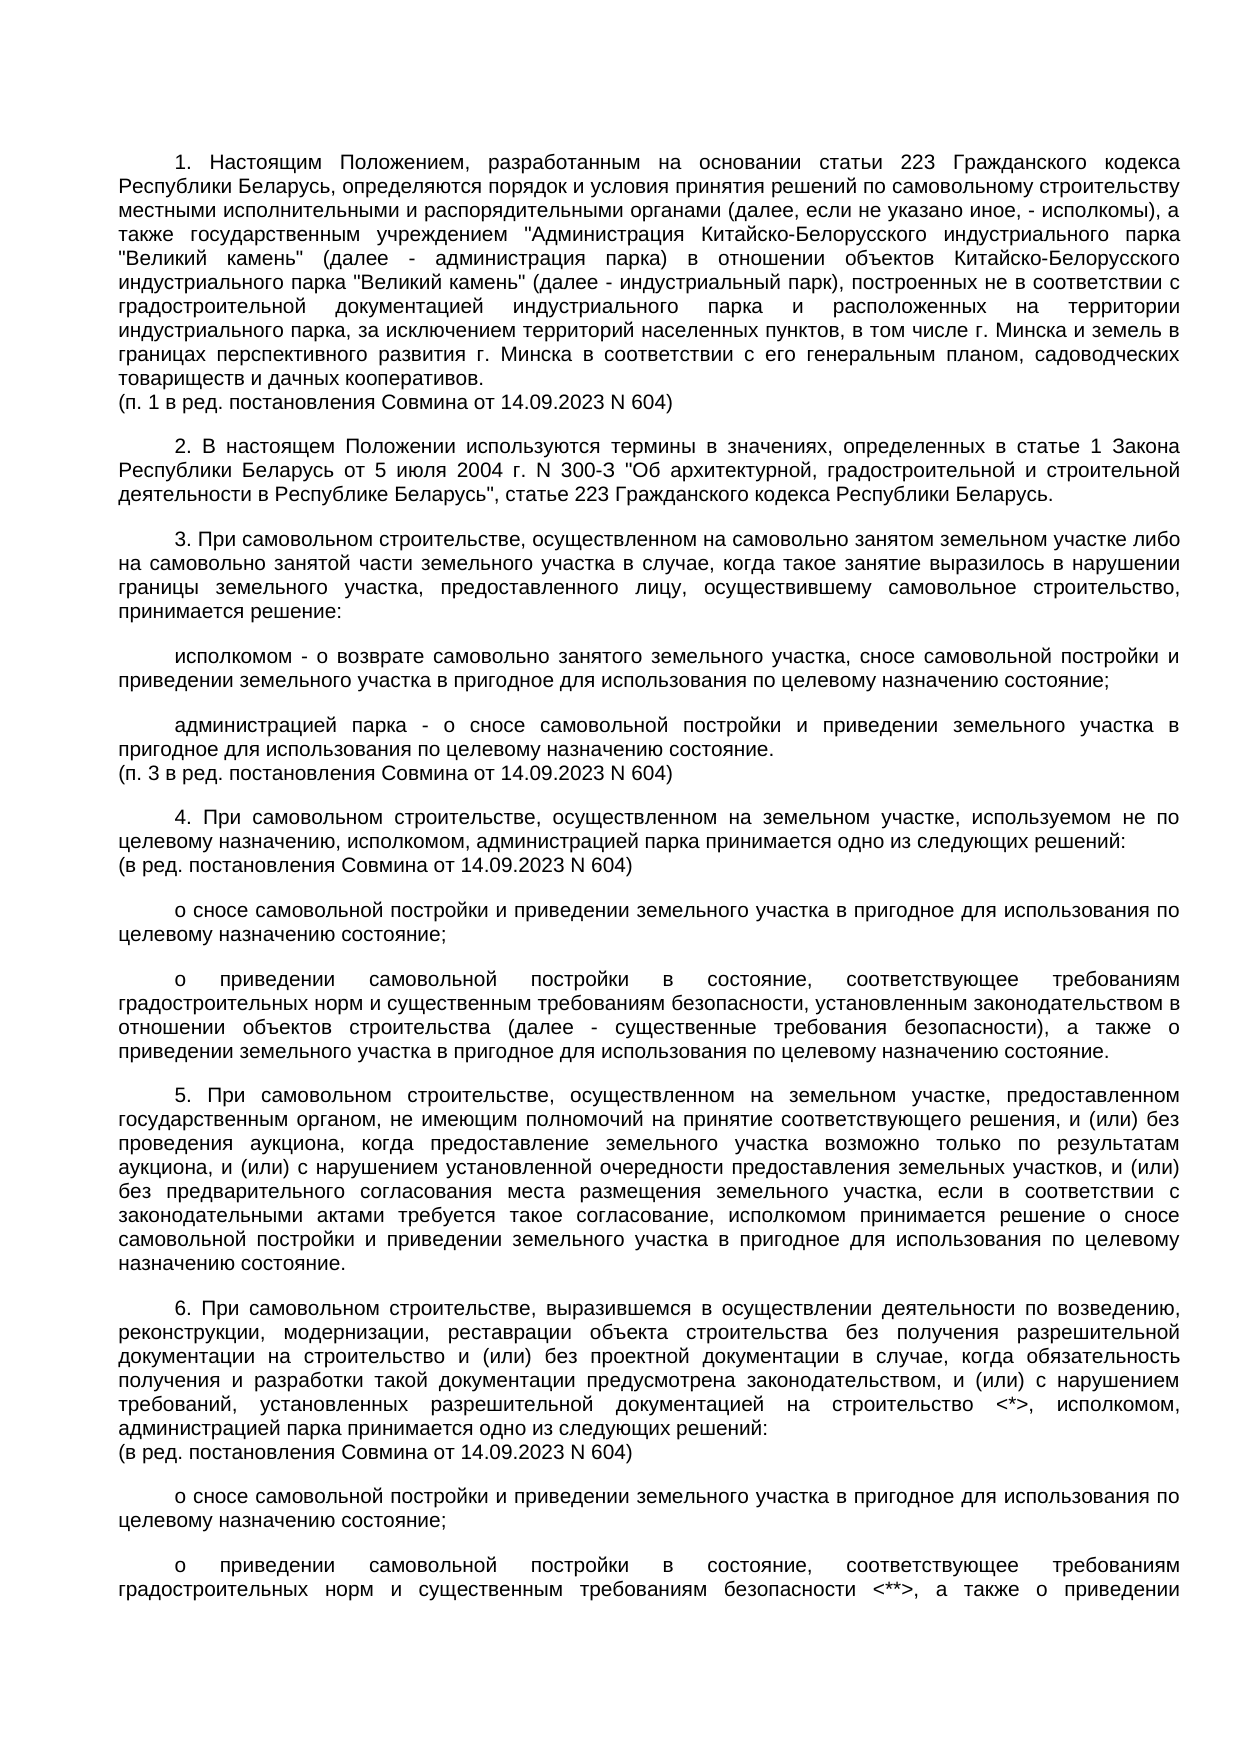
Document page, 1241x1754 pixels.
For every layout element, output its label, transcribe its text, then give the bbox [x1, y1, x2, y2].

text о сносе самовольной постройки и приведении земельного участка в пригодное для использования по целевому назначению состояние; [118, 898, 1181, 946]
text исполкомом - о возврате самовольно занятого земельного участка, сносе самовольной постройки и приведении земельного участка в пригодное для использования по целевому назначению состояние; [118, 644, 1181, 692]
text (в ред. постановления Совмина от 14.09.2023 N 604) [118, 1439, 1181, 1463]
text (п. 3 в ред. постановления Совмина от 14.09.2023 N 604) [118, 760, 1181, 784]
text 6. При самовольном строительстве, выразившемся в осуществлении деятельности по возведению, реконструкции, модернизации, реставрации объекта строительства без получения разрешительной документации на строительство и (или) без проектной документации в случае, когда обязательность получения и разработки такой документации предусмотрена законодательством, и (или) с нарушением требований, установленных разрешительной документацией на строительство <*>, исполкомом, администрацией парка принимается одно из следующих решений: [118, 1296, 1181, 1439]
text (в ред. постановления Совмина от 14.09.2023 N 604) [118, 853, 1181, 877]
text 2. В настоящем Положении используются термины в значениях, определенных в статье 1 Закона Республики Беларусь от 5 июля 2004 г. N 300-З "Об архитектурной, градостроительной и строительной деятельности в Республике Беларусь", статье 223 Гражданского кодекса Республики Беларусь. [118, 434, 1181, 506]
text 3. При самовольном строительстве, осуществленном на самовольно занятом земельном участке либо на самовольно занятой части земельного участка в случае, когда такое занятие выразилось в нарушении границы земельного участка, предоставленного лицу, осуществившему самовольное строительство, принимается решение: [118, 527, 1181, 623]
text 1. Настоящим Положением, разработанным на основании статьи 223 Гражданского кодекса Республики Беларусь, определяются порядок и условия принятия решений по самовольному строительству местными исполнительными и распорядительными органами (далее, если не указано иное, - исполкомы), а также государственным учреждением "Администрация Китайско-Белорусского индустриального парка "Великий камень" (далее - администрация парка) в отношении объектов Китайско-Белорусского индустриального парка "Великий камень" (далее - индустриальный парк), построенных не в соответствии с градостроительной документацией индустриального парка и расположенных на территории индустриального парка, за исключением территорий населенных пунктов, в том числе г. Минска и земель в границах перспективного развития г. Минска в соответствии с его генеральным планом, садоводческих товариществ и дачных кооперативов. [118, 150, 1181, 389]
text 5. При самовольном строительстве, осуществленном на земельном участке, предоставленном государственным органом, не имеющим полномочий на принятие соответствующего решения, и (или) без проведения аукциона, когда предоставление земельного участка возможно только по результатам аукциона, и (или) с нарушением установленной очередности предоставления земельных участков, и (или) без предварительного согласования места размещения земельного участка, если в соответствии с законодательными актами требуется такое согласование, исполкомом принимается решение о сносе самовольной постройки и приведении земельного участка в пригодное для использования по целевому назначению состояние. [118, 1083, 1181, 1275]
text (п. 1 в ред. постановления Совмина от 14.09.2023 N 604) [118, 389, 1181, 413]
text о сносе самовольной постройки и приведении земельного участка в пригодное для использования по целевому назначению состояние; [118, 1484, 1181, 1532]
text администрацией парка - о сносе самовольной постройки и приведении земельного участка в пригодное для использования по целевому назначению состояние. [118, 712, 1181, 760]
text о приведении самовольной постройки в состояние, соответствующее требованиям градостроительных норм и существенным требованиям безопасности, установленным законодательством в отношении объектов строительства (далее - существенные требования безопасности), а также о приведении земельного участка в пригодное для использования по целевому назначению состояние. [118, 967, 1181, 1062]
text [118, 1553, 1181, 1601]
text 4. При самовольном строительстве, осуществленном на земельном участке, используемом не по целевому назначению, исполкомом, администрацией парка принимается одно из следующих решений: [118, 805, 1181, 853]
